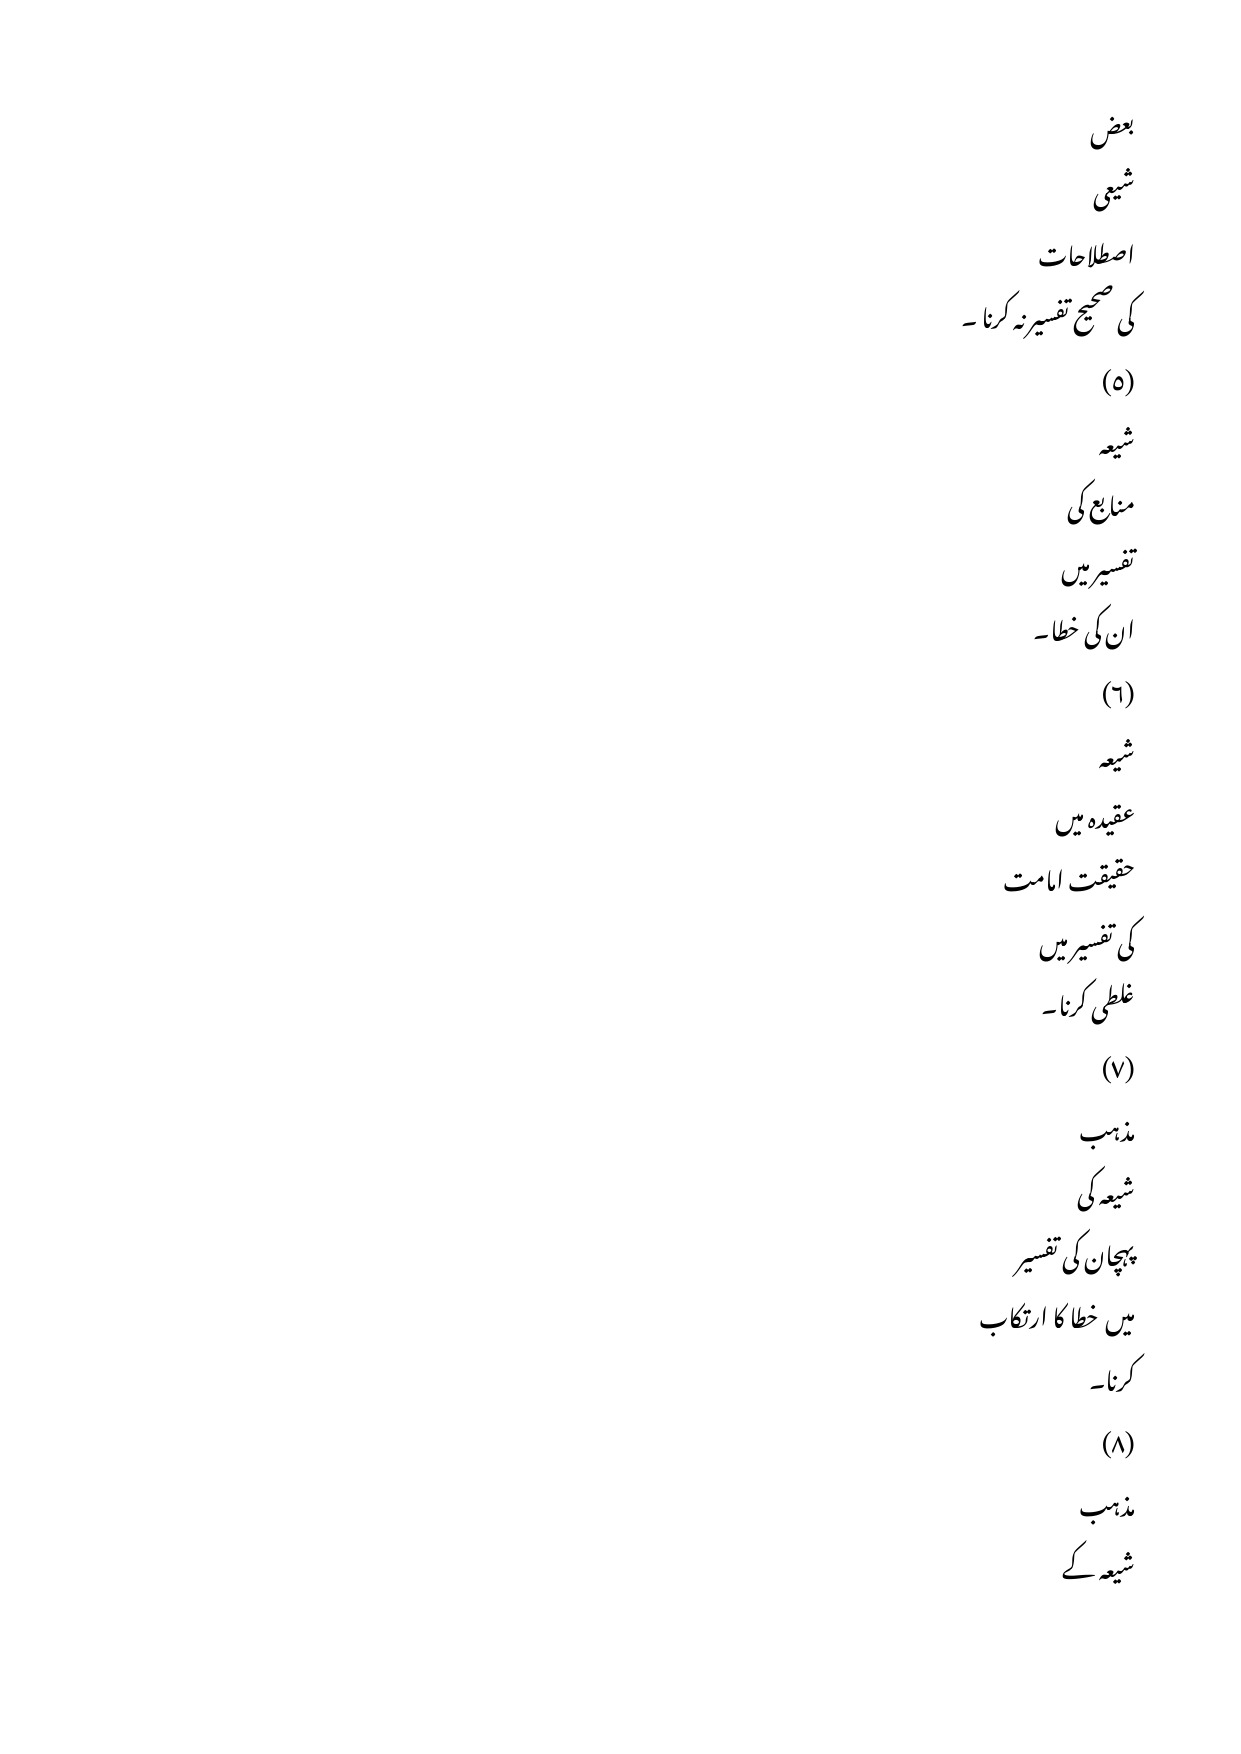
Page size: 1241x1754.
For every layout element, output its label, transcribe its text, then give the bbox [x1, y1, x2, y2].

text میں خطا کا ارتکاب [75, 1281, 1165, 1344]
text شیعہ کے [75, 1531, 1165, 1594]
text (٦) [75, 656, 1165, 719]
text حقیقت امامت [75, 844, 1165, 906]
text تفسیر میں [75, 531, 1165, 594]
text پہچان کی تفسیر [75, 1219, 1165, 1281]
text اصطلاحات [75, 219, 1165, 281]
text شیعہ [75, 406, 1165, 469]
text ان کی خطا۔ [75, 594, 1165, 656]
text غلطی کرنا۔ [75, 969, 1165, 1031]
text بعض [75, 94, 1165, 156]
text (٥) [75, 344, 1165, 406]
text کی صحیح تفسیر نہ کرنا ۔ [75, 281, 1165, 344]
text مذہب [75, 1094, 1165, 1156]
text منابع کی [75, 469, 1165, 531]
text کرنا۔ [75, 1344, 1165, 1406]
text شیعہ [75, 719, 1165, 781]
text کی تفسیر میں [75, 906, 1165, 969]
text شیعہ کی [75, 1156, 1165, 1219]
text عقیدہ میں [75, 781, 1165, 844]
text (٧) [75, 1031, 1165, 1094]
text مذہب [75, 1469, 1165, 1531]
text شیعی [75, 156, 1165, 219]
text (٨) [75, 1406, 1165, 1469]
